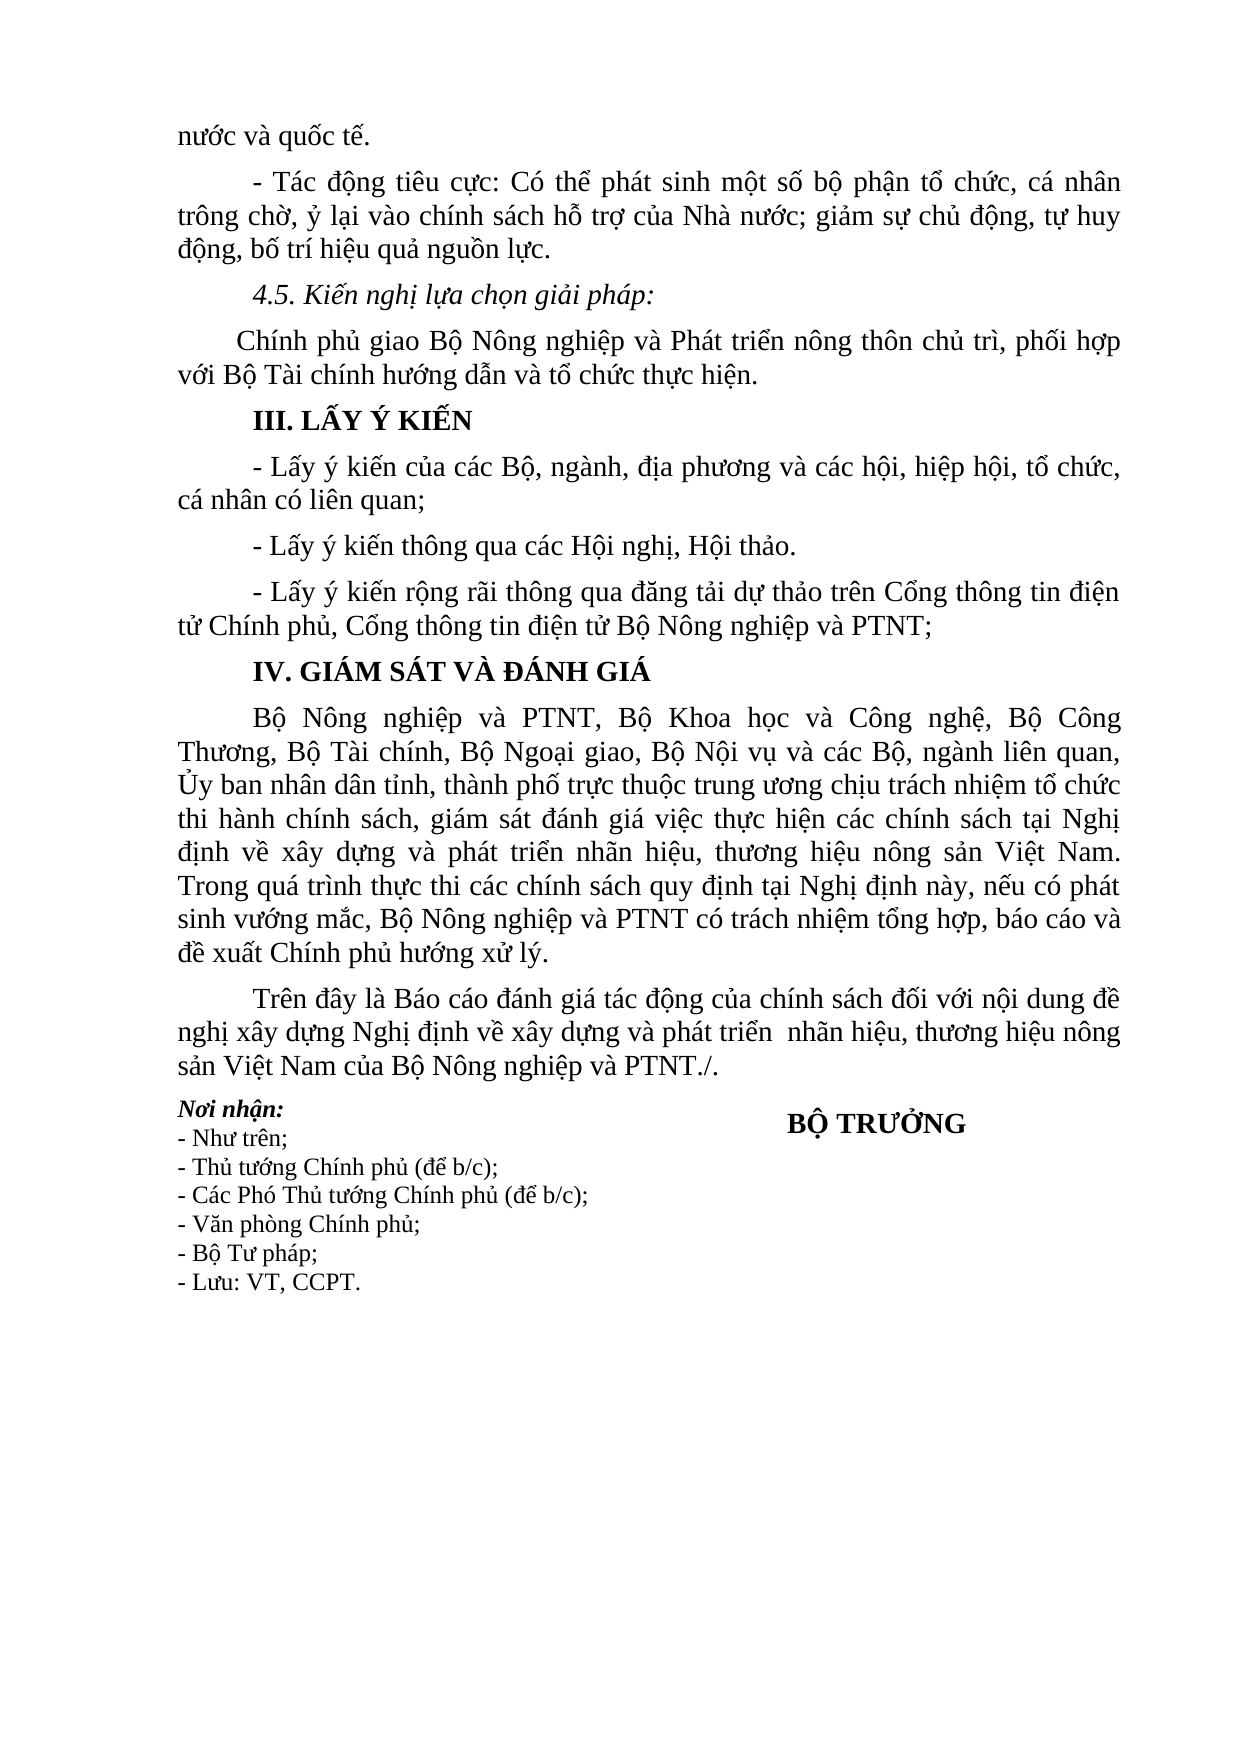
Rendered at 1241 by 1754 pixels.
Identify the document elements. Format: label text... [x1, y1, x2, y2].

text III. LẤY Ý KIẾN [177, 403, 1122, 436]
text - Lấy ý kiến của các Bộ, ngành, địa phương và các hội, hiệp hội, tổ chức, cá nhân có liên quan; [177, 449, 1122, 516]
text IV. GIÁM SÁT VÀ ĐÁNH GIÁ [177, 654, 1122, 688]
text Bộ Nông nghiệp và PTNT, Bộ Khoa học và Công nghệ, Bộ Công Thương, Bộ Tài chính, Bộ Ngoại giao, Bộ Nội vụ và các Bộ, ngành liên quan, Ủy ban nhân dân tỉnh, thành phố trực thuộc trung ương chịu trách nhiệm tổ chức thi hành chính sách, giám sát đánh giá việc thực hiện các chính sách tại Nghị định về xây dựng và phát triển nhãn hiệu, thương hiệu nông sản Việt Nam. Trong quá trình thực thi các chính sách quy định tại Nghị định này, nếu có phát sinh vướng mắc, Bộ Nông nghiệp và PTNT có trách nhiệm tổng hợp, báo cáo và đề xuất Chính phủ hướng xử lý. [177, 700, 1122, 968]
text - Lấy ý kiến thông qua các Hội nghị, Hội thảo. [177, 528, 1122, 562]
text 4.5. Kiến nghị lựa chọn giải pháp: [177, 277, 1122, 311]
table_header BỘ TRƯỞNG [620, 1094, 1133, 1355]
text Chính phủ giao Bộ Nông nghiệp và Phát triển nông thôn chủ trì, phối hợp với Bộ Tài chính hướng dẫn và tổ chức thực hiện. [177, 323, 1122, 390]
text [177, 118, 1122, 152]
text Trên đây là Báo cáo đánh giá tác động của chính sách đối với nội dung đề nghị xây dựng Nghị định về xây dựng và phát triển nhãn hiệu, thương hiệu nông sản Việt Nam của Bộ Nông nghiệp và PTNT./. [177, 981, 1122, 1082]
text - Lấy ý kiến rộng rãi thông qua đăng tải dự thảo trên Cổng thông tin điện tử Chính phủ, Cổng thông tin điện tử Bộ Nông nghiệp và PTNT; [177, 574, 1122, 642]
table_header Nơi nhận: - Như trên; - Thủ tướng Chính phủ (để b/c); - Các Phó Thủ tướng Chính phủ (để b/c); - Văn phòng Chính phủ; - Bộ Tư pháp; - Lưu: VT, CCPT. [166, 1094, 620, 1355]
text - Tác động tiêu cực: Có thể phát sinh một số bộ phận tổ chức, cá nhân trông chờ, ỷ lại vào chính sách hỗ trợ của Nhà nước; giảm sự chủ động, tự huy động, bố trí hiệu quả nguồn lực. [177, 164, 1122, 265]
